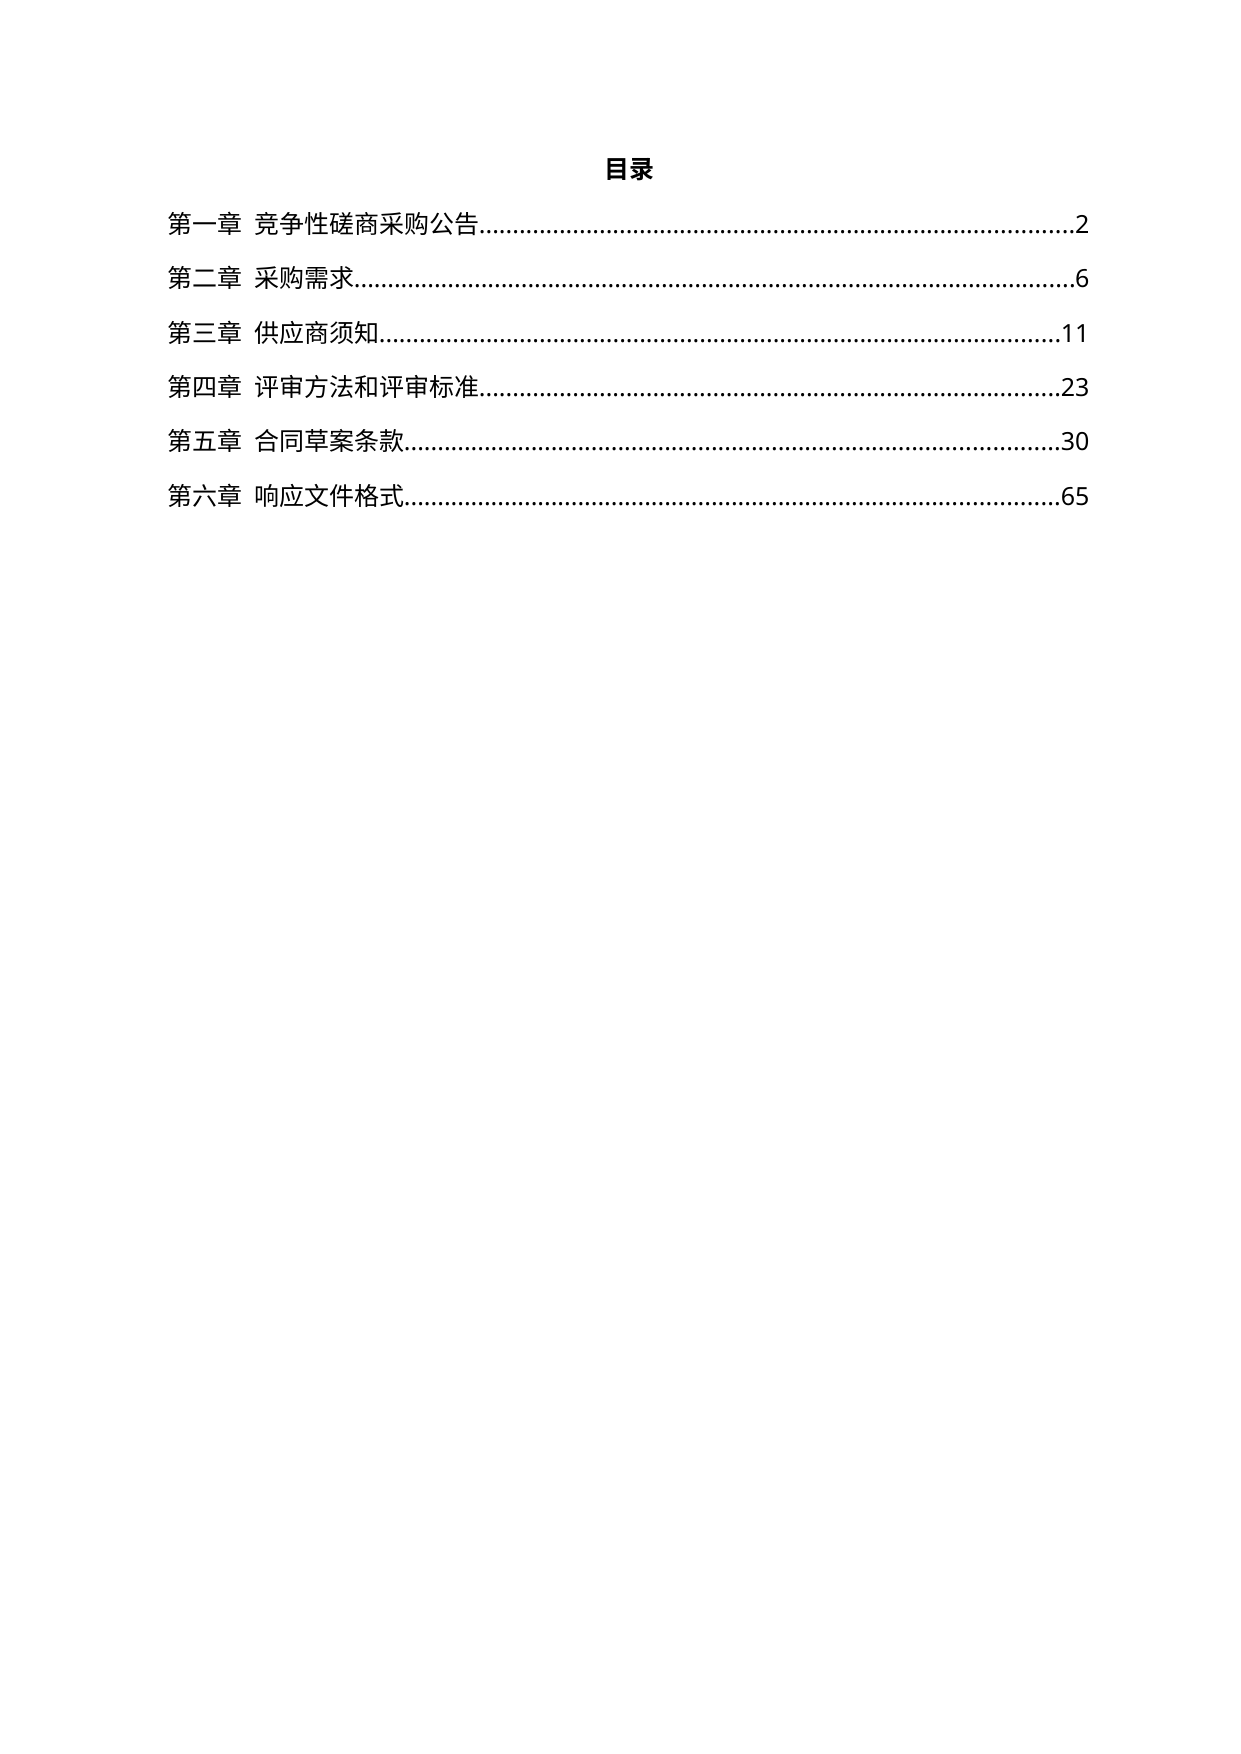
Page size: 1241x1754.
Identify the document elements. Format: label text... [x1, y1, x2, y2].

text 第二章 采购需求 6 [168, 259, 1090, 295]
text 第三章 供应商须知 11 [168, 313, 1090, 349]
text 第五章 合同草案条款 30 [168, 422, 1090, 458]
text 第一章 竞争性磋商采购公告 2 [168, 204, 1090, 241]
text 目录 [168, 150, 1090, 186]
text 第四章 评审方法和评审标准 23 [168, 367, 1090, 404]
text 第六章 响应文件格式 65 [168, 476, 1090, 512]
